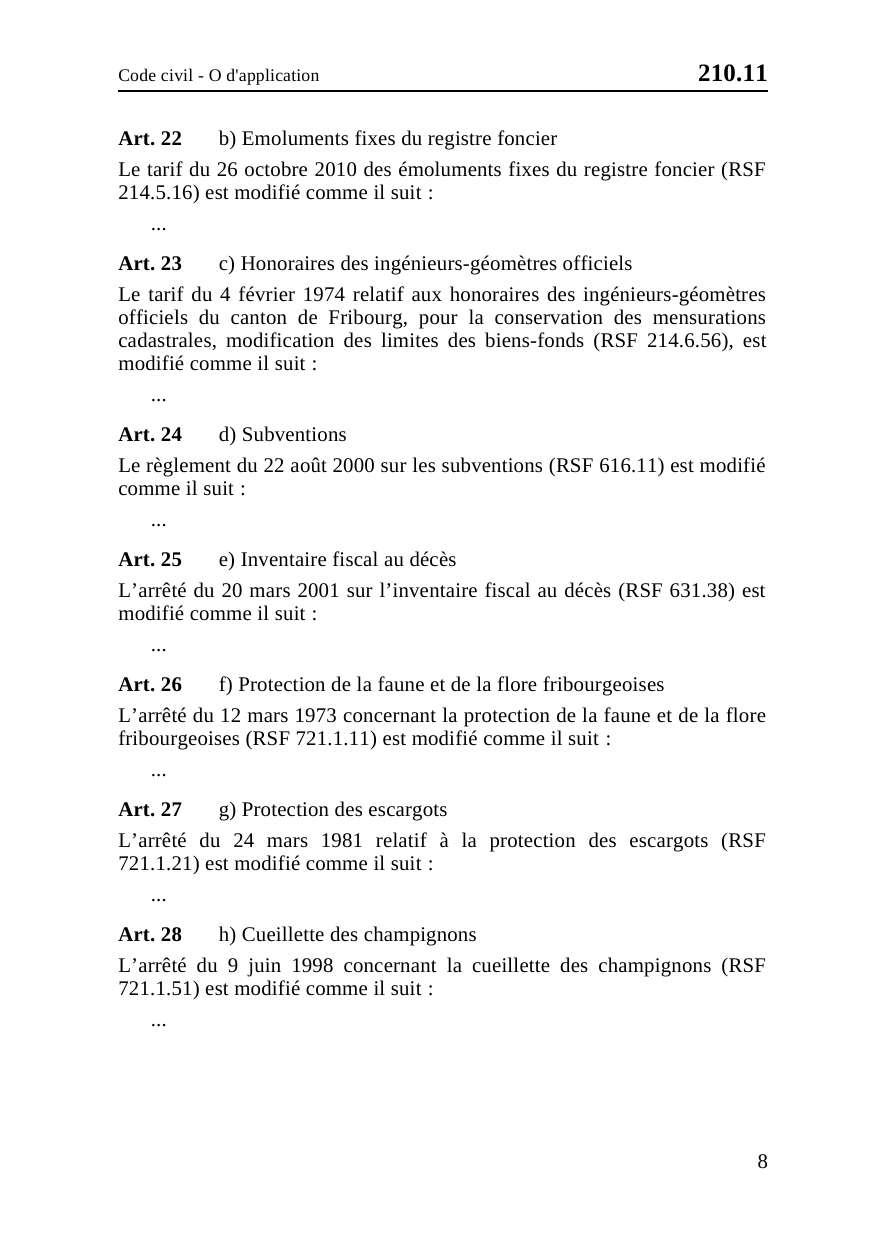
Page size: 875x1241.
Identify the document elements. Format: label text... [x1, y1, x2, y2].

text Art. 24 d) Subventions [118, 423, 768, 446]
text ... [118, 212, 768, 235]
text Art. 23 c) Honoraires des ingénieurs-géomètres officiels [118, 252, 768, 275]
text ... [118, 883, 768, 906]
text Le tarif du 4 février 1974 relatif aux honoraires des ingénieurs-géomètres officiels du canton de Fribourg, pour la conservation des mensurations cadastrales, modification des limites des biens-fonds (RSF 214.6.56), est modifié comme il suit : [118, 283, 768, 375]
text ... [118, 633, 768, 656]
text Art. 28 h) Cueillette des champignons [118, 923, 768, 946]
text L’arrêté du 20 mars 2001 sur l’inventaire fiscal au décès (RSF 631.38) est modifié comme il suit : [118, 579, 768, 625]
text Art. 25 e) Inventaire fiscal au décès [118, 548, 768, 571]
text ... [118, 758, 768, 781]
text Le règlement du 22 août 2000 sur les subventions (RSF 616.11) est modifié comme il suit : [118, 454, 768, 500]
text Art. 22 b) Emoluments fixes du registre foncier [118, 127, 768, 150]
text ... [118, 1008, 768, 1031]
text Le tarif du 26 octobre 2010 des émoluments fixes du registre foncier (RSF 214.5.16) est modifié comme il suit : [118, 158, 768, 204]
text L’arrêté du 9 juin 1998 concernant la cueillette des champignons (RSF 721.1.51) est modifié comme il suit : [118, 954, 768, 1000]
text Art. 26 f) Protection de la faune et de la flore fribourgeoises [118, 673, 768, 696]
text Art. 27 g) Protection des escargots [118, 798, 768, 821]
text ... [118, 508, 768, 531]
text L’arrêté du 12 mars 1973 concernant la protection de la faune et de la flore fribourgeoises (RSF 721.1.11) est modifié comme il suit : [118, 704, 768, 750]
text ... [118, 383, 768, 406]
text L’arrêté du 24 mars 1981 relatif à la protection des escargots (RSF 721.1.21) est modifié comme il suit : [118, 829, 768, 875]
